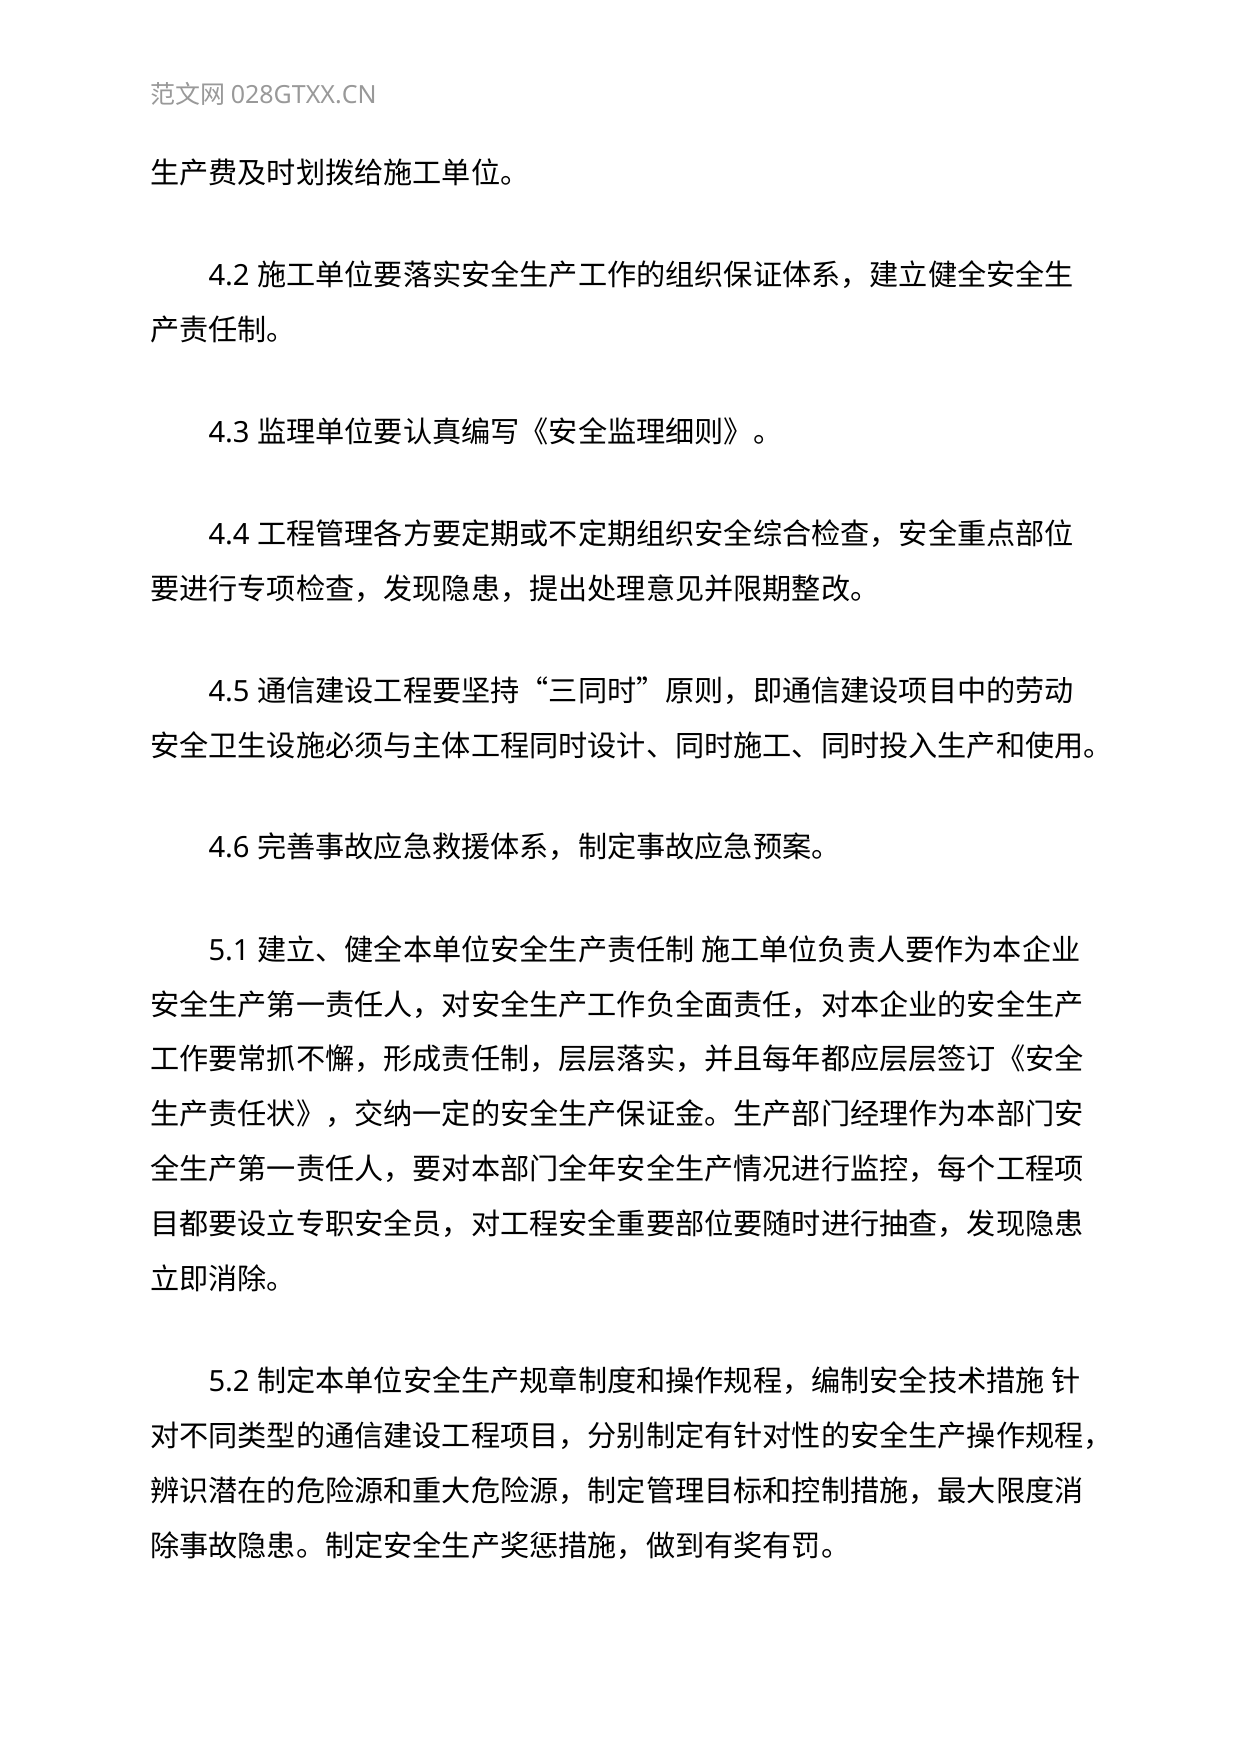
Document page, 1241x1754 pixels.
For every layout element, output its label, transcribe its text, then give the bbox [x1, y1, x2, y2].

text 4.5 通信建设工程要坚持“三同时”原则，即通信建设项目中的劳动安全卫生设施必须与主体工程同时设计、同时施工、同时投入生产和使用。 [150, 667, 1090, 764]
text 4.6 完善事故应急救援体系，制定事故应急预案。 [150, 824, 1090, 866]
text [150, 150, 1090, 192]
text 5.1 建立、健全本单位安全生产责任制 施工单位负责人要作为本企业安全生产第一责任人，对安全生产工作负全面责任，对本企业的安全生产工作要常抓不懈，形成责任制，层层落实，并且每年都应层层签订《安全生产责任状》，交纳一定的安全生产保证金。生产部门经理作为本部门安全生产第一责任人，要对本部门全年安全生产情况进行监控，每个工程项目都要设立专职安全员，对工程安全重要部位要随时进行抽查，发现隐患立即消除。 [150, 926, 1090, 1298]
text 4.4 工程管理各方要定期或不定期组织安全综合检查，安全重点部位要进行专项检查，发现隐患，提出处理意见并限期整改。 [150, 511, 1090, 608]
text 4.2 施工单位要落实安全生产工作的组织保证体系，建立健全安全生产责任制。 [150, 252, 1090, 349]
text 4.3 监理单位要认真编写《安全监理细则》。 [150, 408, 1090, 451]
text 5.2 制定本单位安全生产规章制度和操作规程，编制安全技术措施 针对不同类型的通信建设工程项目，分别制定有针对性的安全生产操作规程，辨识潜在的危险源和重大危险源，制定管理目标和控制措施，最大限度消除事故隐患。制定安全生产奖惩措施，做到有奖有罚。 [150, 1357, 1090, 1564]
